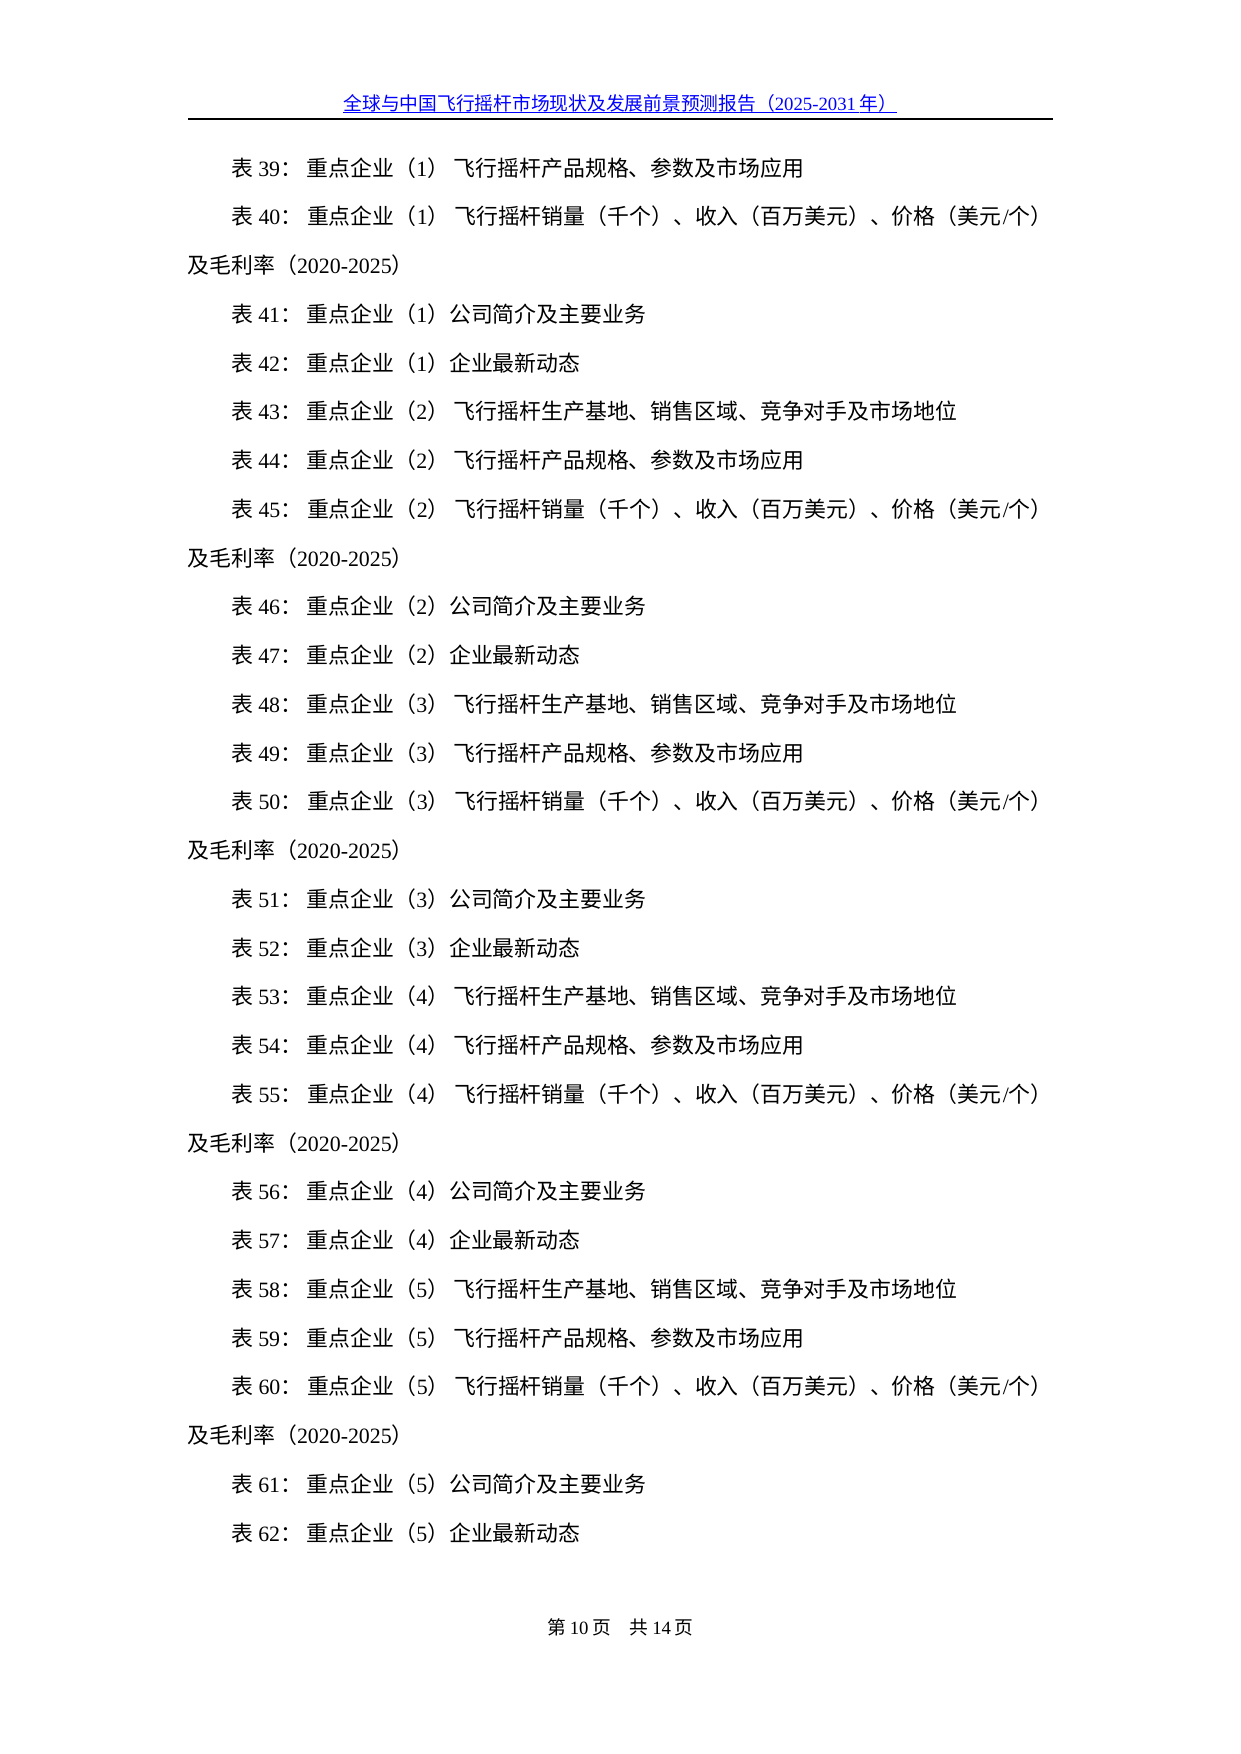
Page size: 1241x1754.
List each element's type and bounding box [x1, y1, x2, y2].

text [187, 150, 1053, 1548]
